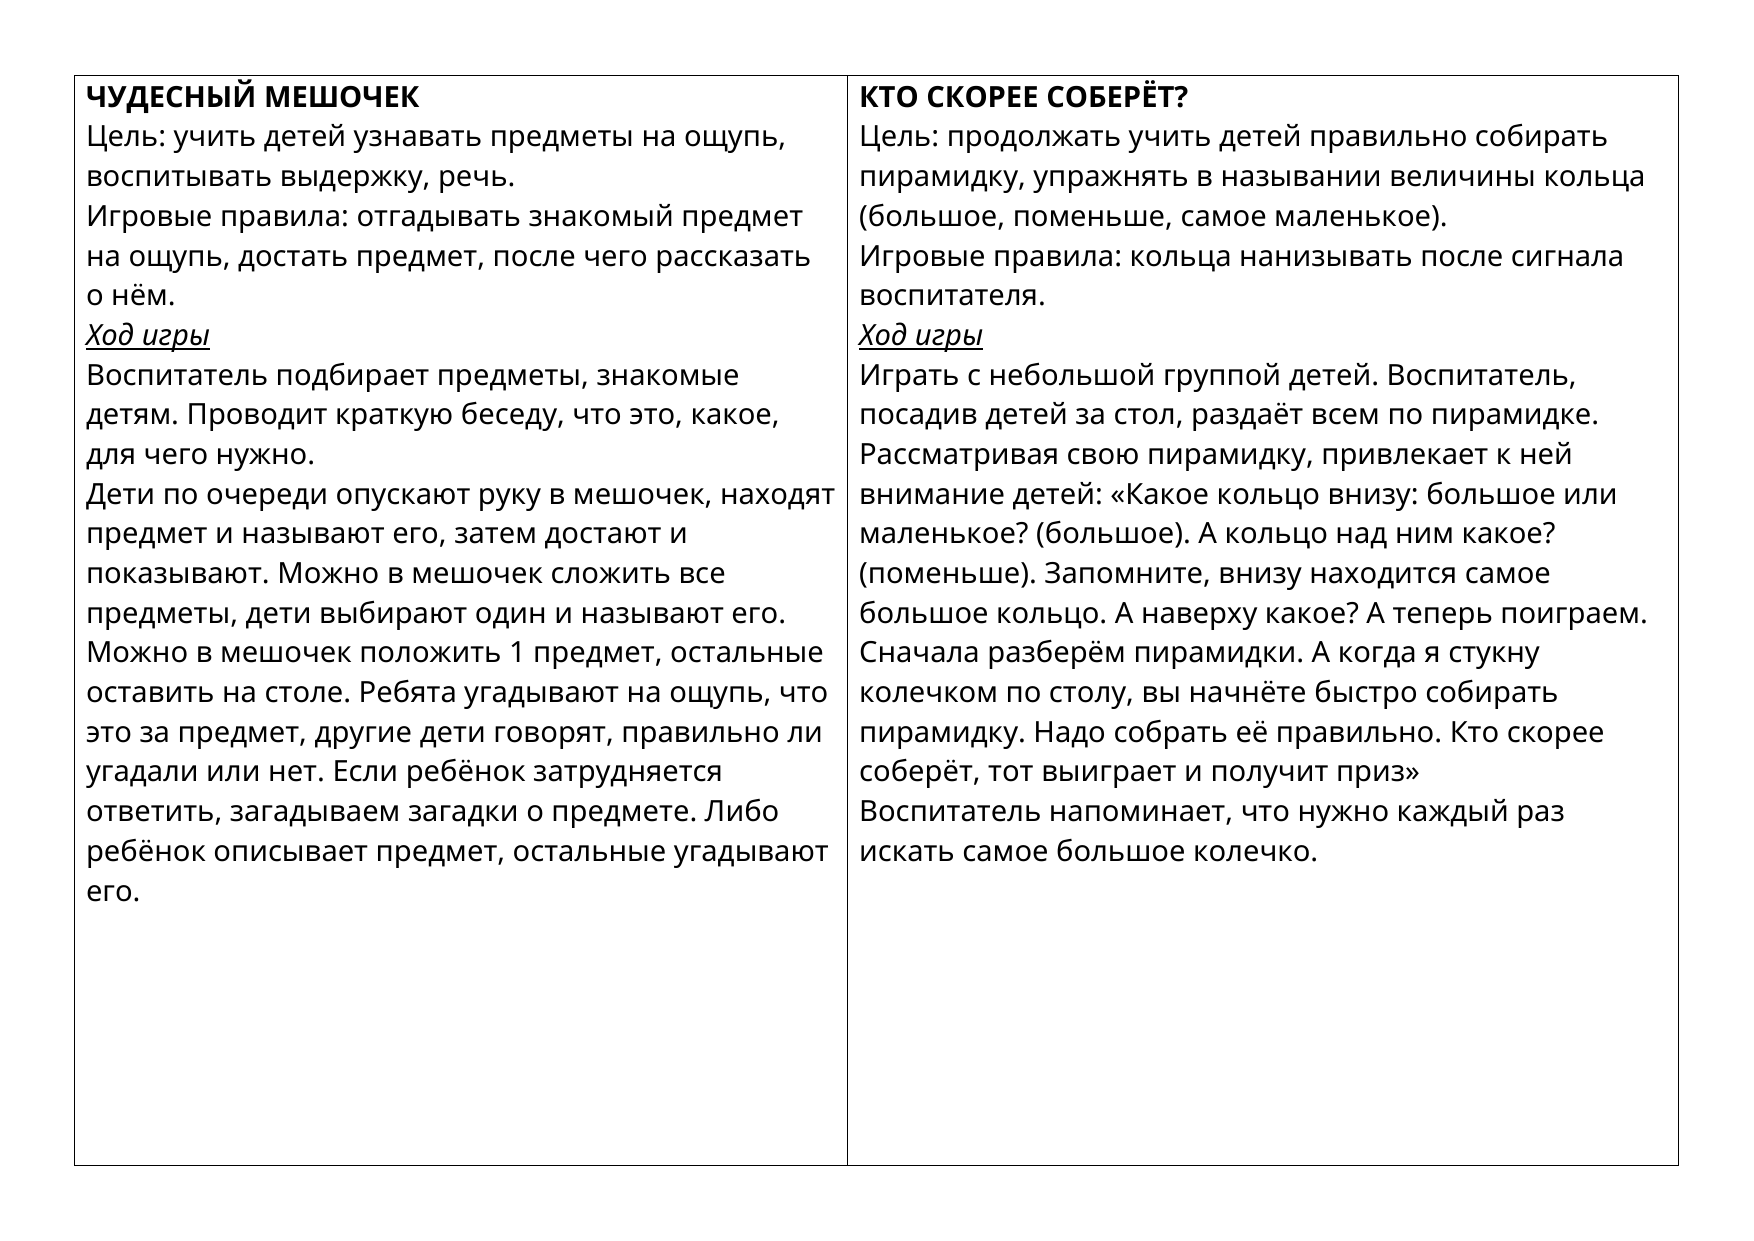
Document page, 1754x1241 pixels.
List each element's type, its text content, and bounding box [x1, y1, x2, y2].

table_cell ЧУДЕСНЫЙ МЕШОЧЕК Цель: учить детей узнавать предметы на ощупь, воспитывать выдержку, речь. Игровые правила: отгадывать знакомый предмет на ощупь, достать предмет, после чего рассказать о нём. Ход игры Воспитатель подбирает предметы, знакомые детям. Проводит краткую беседу, что это, какое, для чего нужно. Дети по очереди опускают руку в мешочек, находят предмет и называют его, затем достают и показывают. Можно в мешочек сложить все предметы, дети выбирают один и называют его. Можно в мешочек положить 1 предмет, остальные оставить на столе. Ребята угадывают на ощупь, что это за предмет, другие дети говорят, правильно ли угадали или нет. Если ребёнок затрудняется ответить, загадываем загадки о предмете. Либо ребёнок описывает предмет, остальные угадывают его. [75, 76, 847, 1165]
table_cell КТО СКОРЕЕ СОБЕРЁТ? Цель: продолжать учить детей правильно собирать пирамидку, упражнять в назывании величины кольца (большое, поменьше, самое маленькое). Игровые правила: кольца нанизывать после сигнала воспитателя. Ход игры Играть с небольшой группой детей. Воспитатель, посадив детей за стол, раздаёт всем по пирамидке. Рассматривая свою пирамидку, привлекает к ней внимание детей: «Какое кольцо внизу: большое или маленькое? (большое). А кольцо над ним какое? (поменьше). Запомните, внизу находится самое большое кольцо. А наверху какое? А теперь поиграем. Сначала разберём пирамидки. А когда я стукну колечком по столу, вы начнёте быстро собирать пирамидку. Надо собрать её правильно. Кто скорее соберёт, тот выиграет и получит приз» Воспитатель напоминает, что нужно каждый раз искать самое большое колечко. [848, 76, 1678, 1165]
